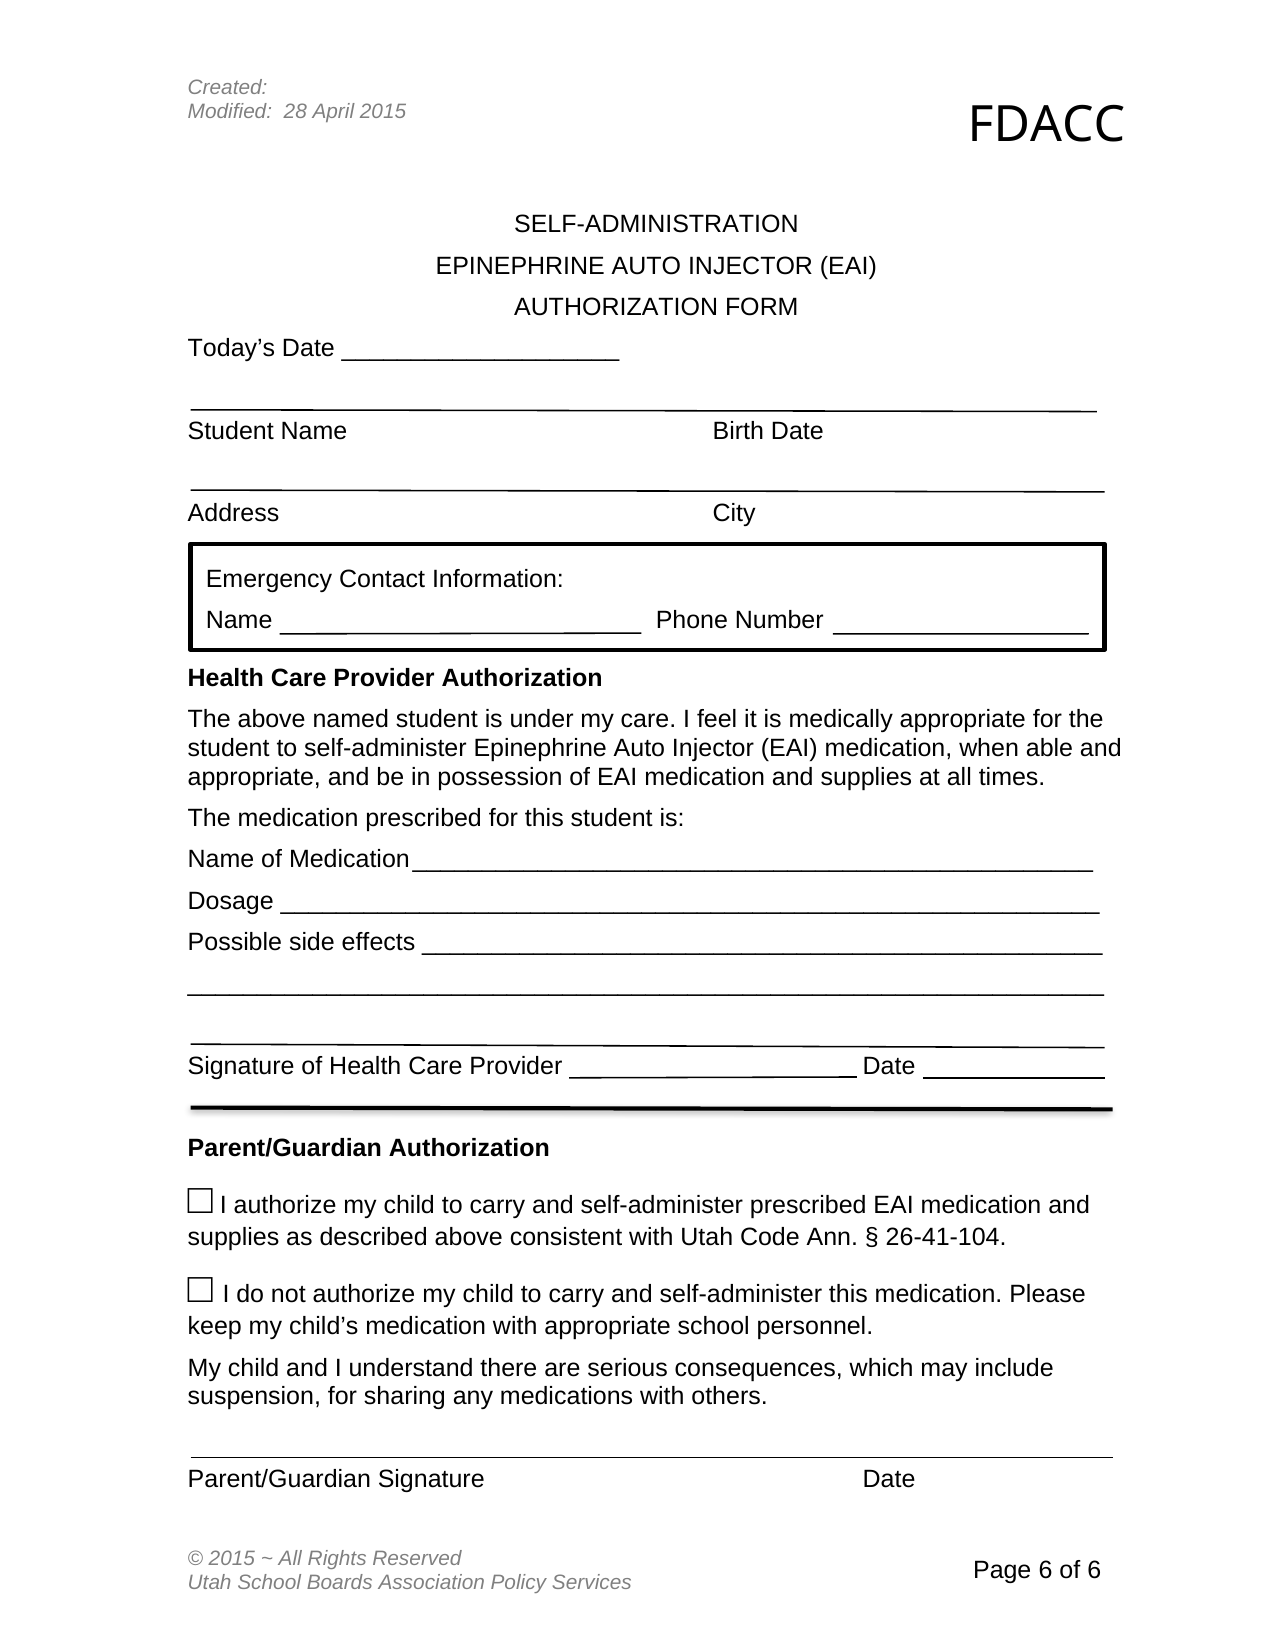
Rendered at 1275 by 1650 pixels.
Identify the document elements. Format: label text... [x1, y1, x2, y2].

text □ I do not authorize my child to carry and self-administer this medication. Please keep my child’s medication with appropriate school personnel. [187, 1263, 1125, 1340]
text Parent/Guardian Signature Date [187, 1464, 1125, 1492]
text □ I authorize my child to carry and self-administer prescribed EAI medication and supplies as described above consistent with Utah Code Ann. § 26-41-104. [187, 1174, 1125, 1251]
text Signature of Health Care Provider Date [187, 1051, 1125, 1079]
text The above named student is under my care. I feel it is medically appropriate for the student to self-administer Epinephrine Auto Injector (EAI) medication, when able and appropriate, and be in possession of EAI medication and supplies at all times. [187, 704, 1125, 791]
text SELF-ADMINISTRATION [187, 209, 1125, 238]
text AUTHORIZATION FORM [187, 292, 1125, 321]
text Today’s Date ____________________ [187, 333, 1125, 362]
text Name of Medication _________________________________________________ [187, 844, 1125, 873]
text My child and I understand there are serious consequences, which may include suspension, for sharing any medications with others. [187, 1352, 1125, 1410]
text Possible side effects _________________________________________________ [187, 927, 1125, 956]
text Dosage ___________________________________________________________ [187, 886, 1125, 914]
text __________________________________________________________________ [187, 968, 1125, 997]
text Health Care Provider Authorization [187, 663, 1125, 692]
text Parent/Guardian Authorization [187, 1133, 1125, 1162]
text Address City [187, 498, 1125, 527]
text Student Name Birth Date [187, 416, 1125, 444]
text The medication prescribed for this student is: [187, 803, 1125, 832]
text EPINEPHRINE AUTO INJECTOR (EAI) [187, 251, 1125, 279]
